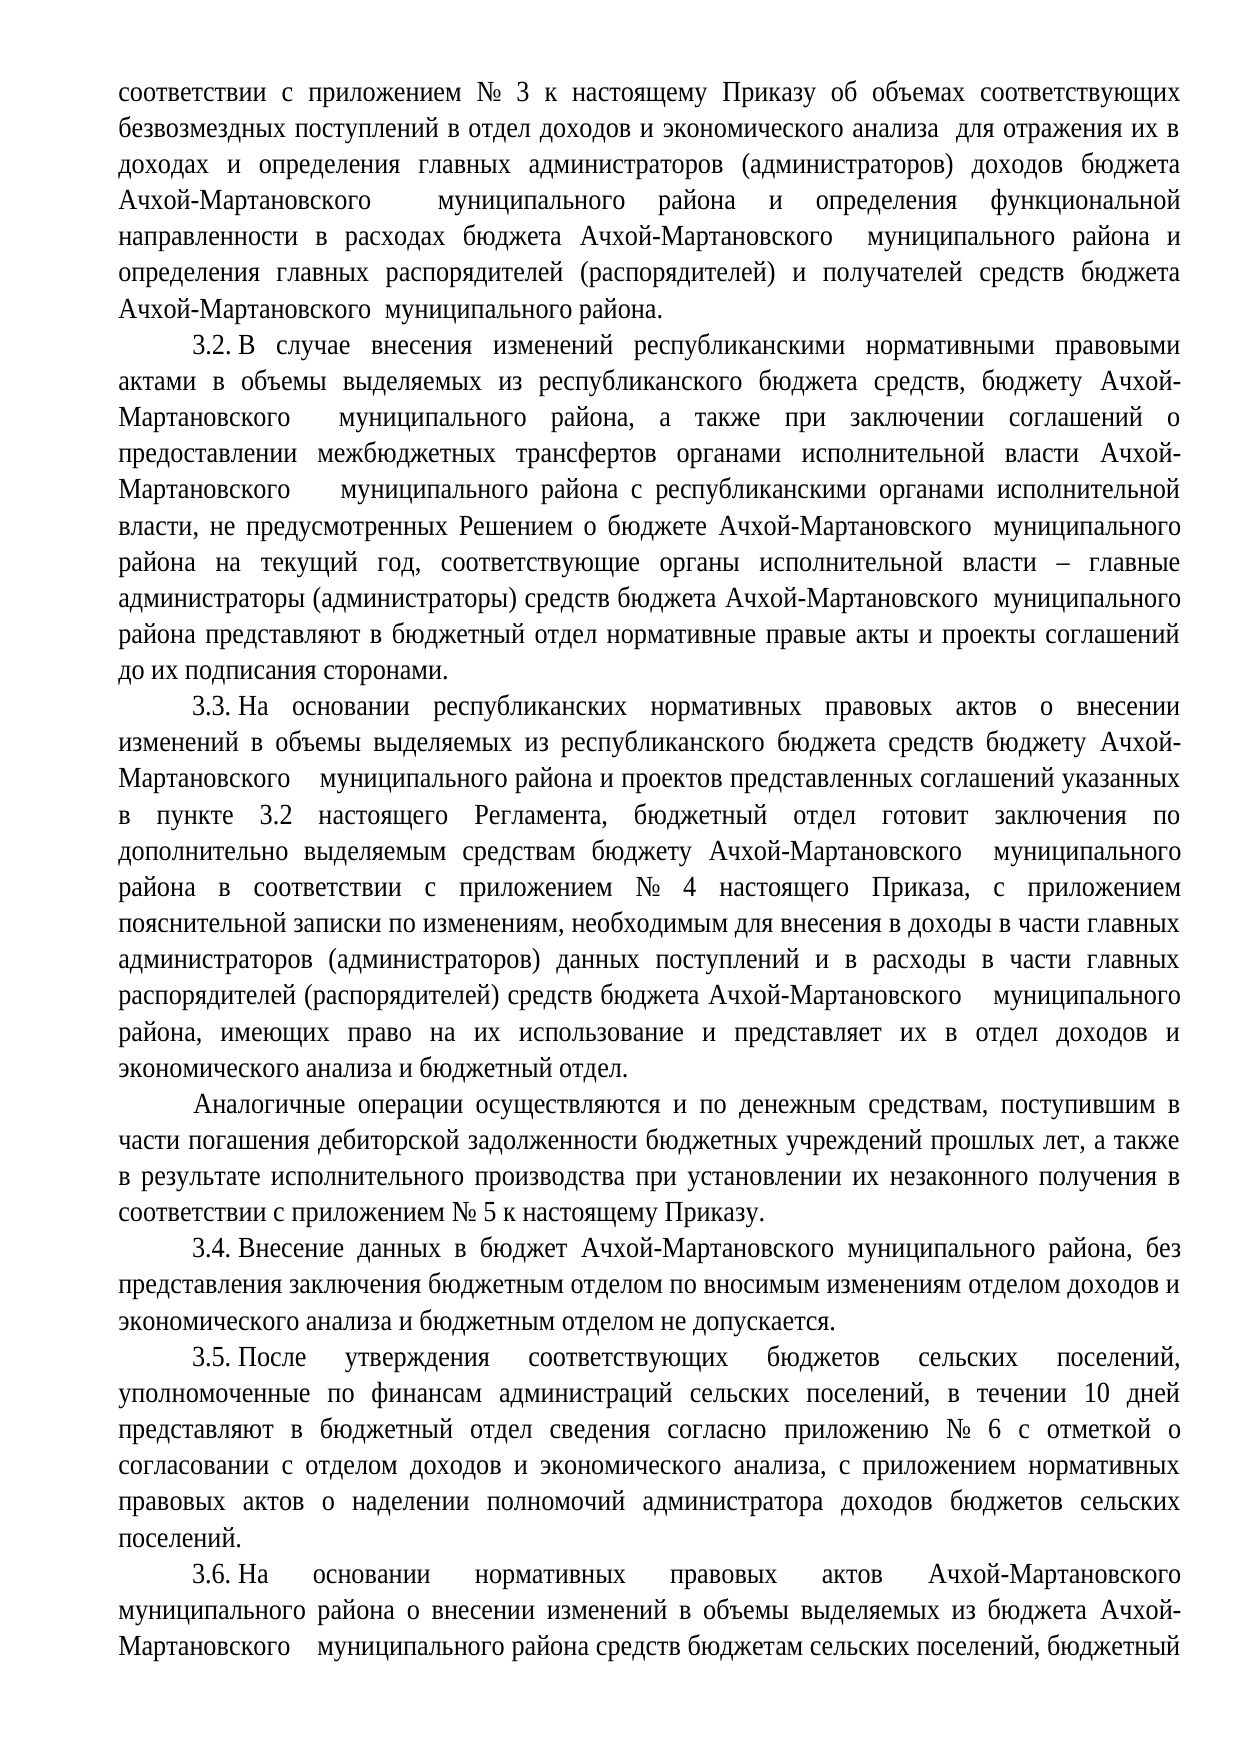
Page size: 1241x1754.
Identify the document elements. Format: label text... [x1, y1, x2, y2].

text Аналогичные операции осуществляются и по денежным средствам, поступившим в части погашения дебиторской задолженности бюджетных учреждений прошлых лет, а также в результате исполнительного производства при установлении их незаконного получения в соответствии с приложением № 5 к настоящему Приказу. [118, 1086, 1181, 1228]
text 3.4. Внесение данных в бюджет Ачхой-Мартановского муниципального района, без представления заключения бюджетным отделом по вносимым изменениям отделом доходов и экономического анализа и бюджетным отделом не допускается. [118, 1231, 1181, 1336]
text 3.3. На основании республиканских нормативных правовых актов о внесении изменений в объемы выделяемых из республиканского бюджета средств бюджету Ачхой-Мартановского муниципального района и проектов представленных соглашений указанных в пункте 3.2 настоящего Регламента, бюджетный отдел готовит заключения по дополнительно выделяемым средствам бюджету Ачхой-Мартановского муниципального района в соответствии с приложением № 4 настоящего Приказа, с приложением пояснительной записки по изменениям, необходимым для внесения в доходы в части главных администраторов (администраторов) данных поступлений и в расходы в части главных распорядителей (распорядителей) средств бюджета Ачхой-Мартановского муниципального района, имеющих право на их использование и представляет их в отдел доходов и экономического анализа и бюджетный отдел. [118, 688, 1181, 1083]
text 3.2. В случае внесения изменений республиканскими нормативными правовыми актами в объемы выделяемых из республиканского бюджета средств, бюджету Ачхой-Мартановского муниципального района, а также при заключении соглашений о предоставлении межбюджетных трансфертов органами исполнительной власти Ачхой-Мартановского муниципального района с республиканскими органами исполнительной власти, не предусмотренных Решением о бюджете Ачхой-Мартановского муниципального района на текущий год, соответствующие органы исполнительной власти – главные администраторы (администраторы) средств бюджета Ачхой-Мартановского муниципального района представляют в бюджетный отдел нормативные правые акты и проекты соглашений до их подписания сторонами. [118, 327, 1181, 686]
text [118, 74, 1181, 324]
text 3.5. После утверждения соответствующих бюджетов сельских поселений, уполномоченные по финансам администраций сельских поселений, в течении 10 дней представляют в бюджетный отдел сведения согласно приложению № 6 с отметкой о согласовании с отделом доходов и экономического анализа, с приложением нормативных правовых актов о наделении полномочий администратора доходов бюджетов сельских поселений. [118, 1339, 1181, 1553]
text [118, 1556, 1181, 1662]
